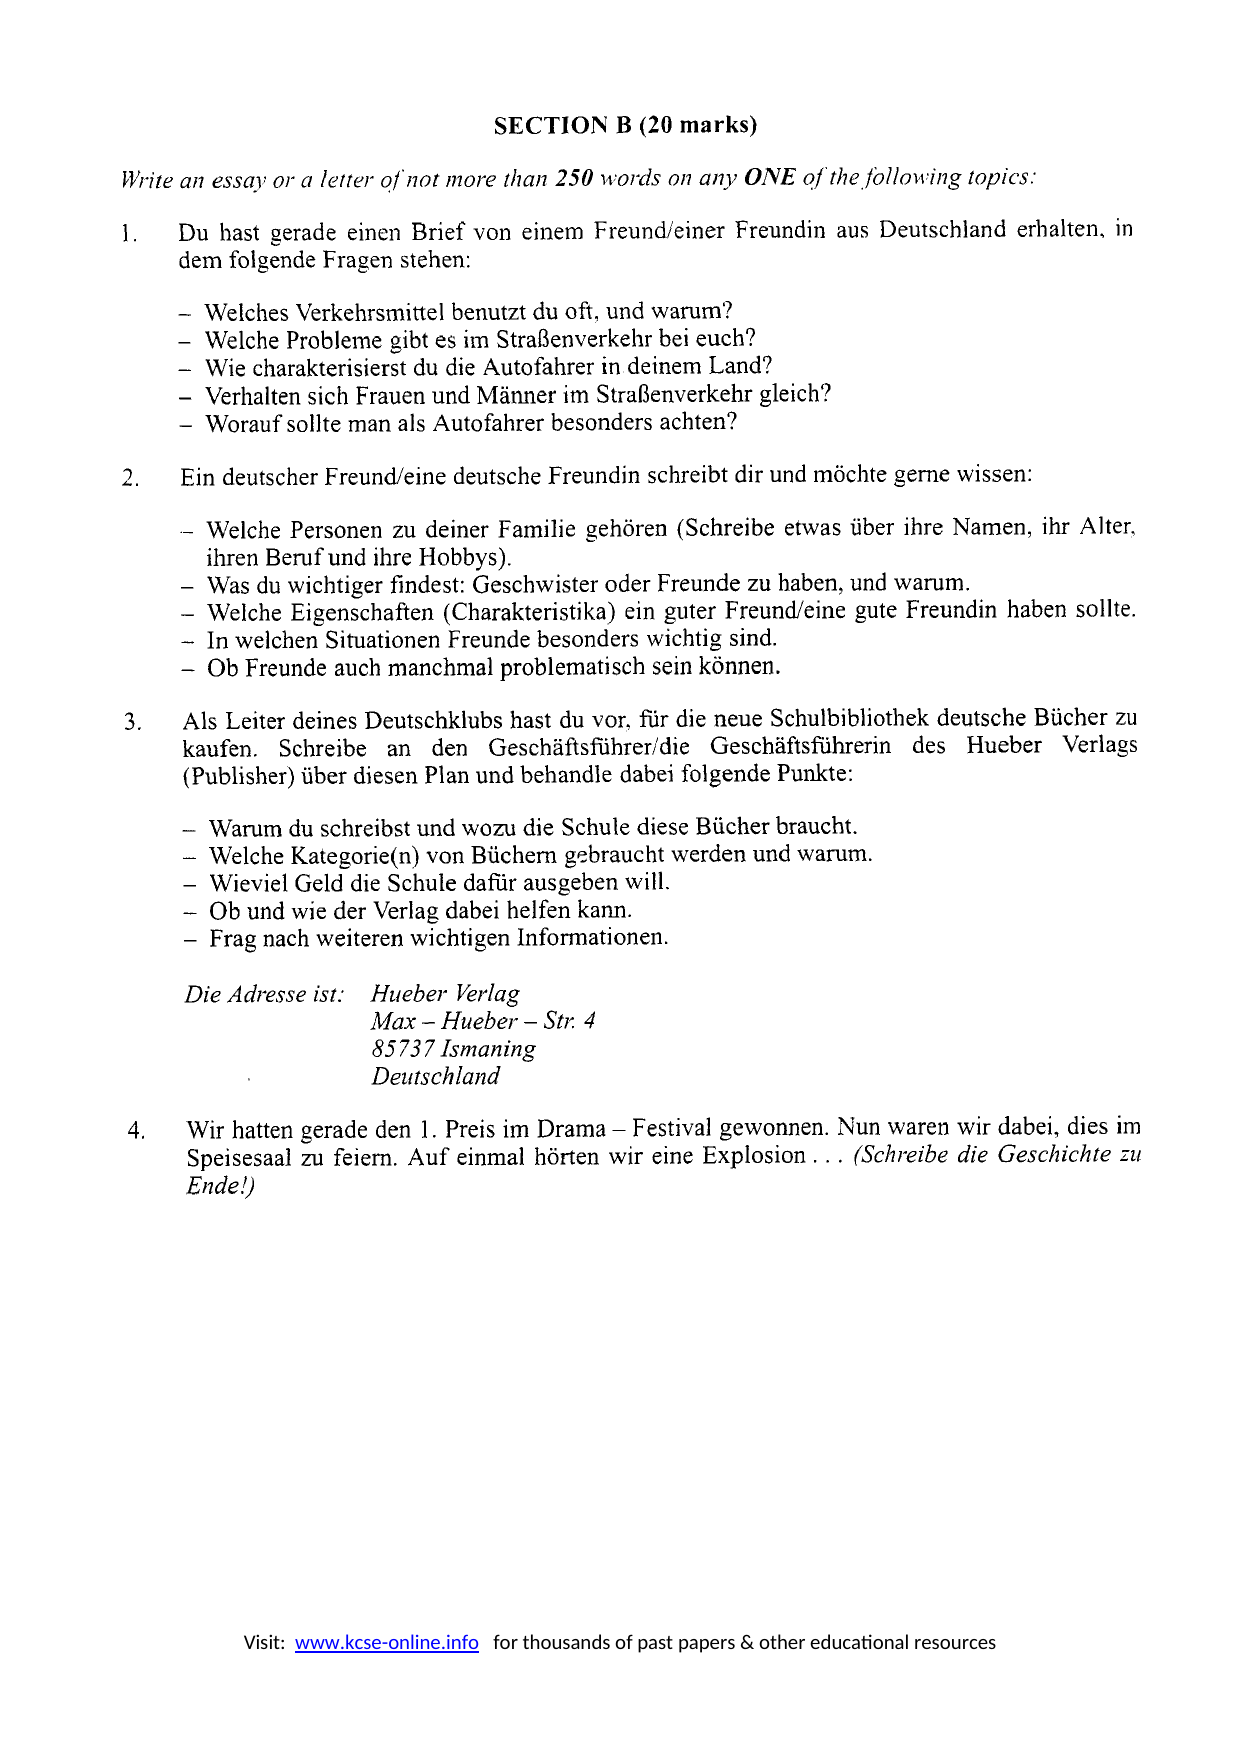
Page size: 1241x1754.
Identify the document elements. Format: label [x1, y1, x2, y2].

picture [110, 99, 1171, 1231]
